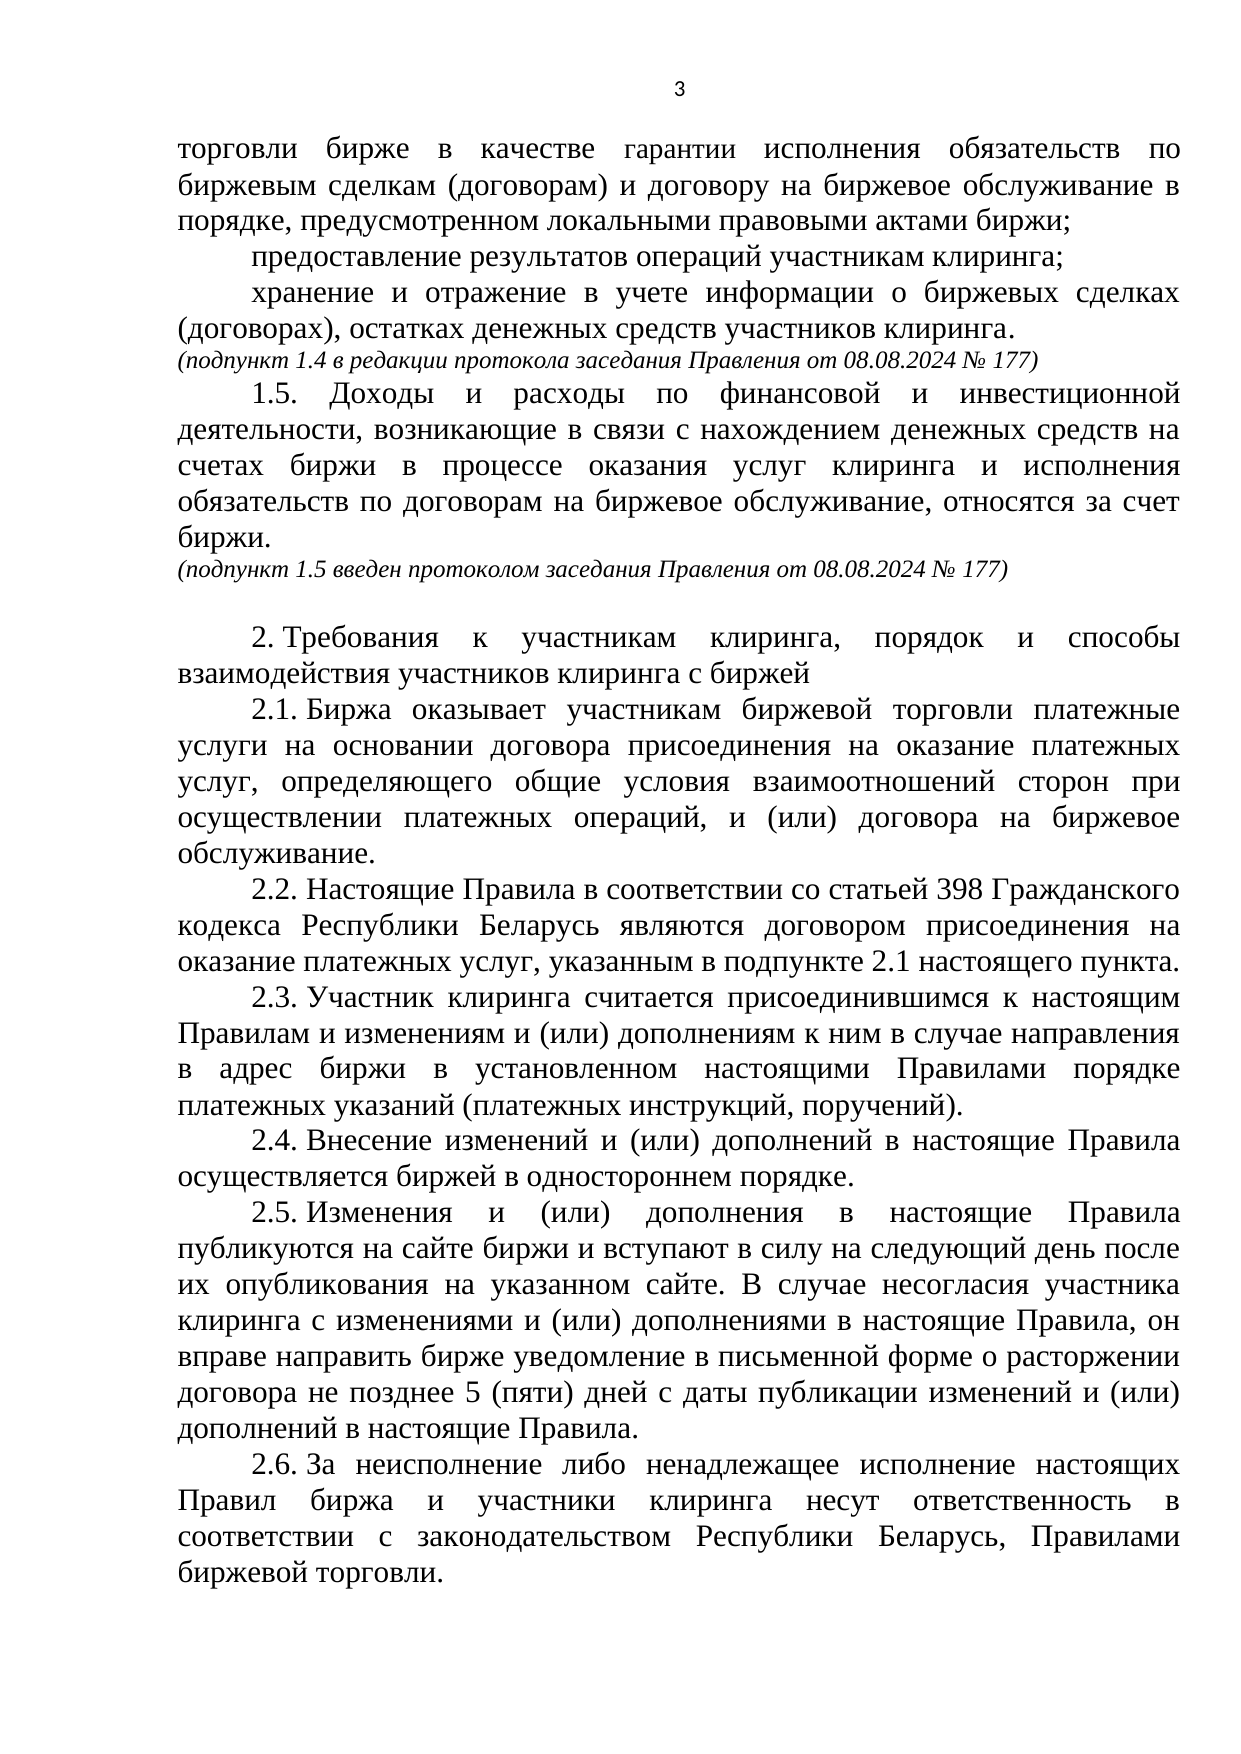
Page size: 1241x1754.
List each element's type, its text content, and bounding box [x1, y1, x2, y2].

text 2.6. За неисполнение либо ненадлежащее исполнение настоящих Правил биржа и участники клиринга несут ответственность в соответствии с законодательством Республики Беларусь, Правилами биржевой торговли. [177, 1445, 1181, 1589]
text 2.2. Настоящие Правила в соответствии со статьей 398 Гражданского кодекса Республики Беларусь являются договором присоединения на оказание платежных услуг, указанным в подпункте 2.1 настоящего пункта. [177, 870, 1181, 978]
text 2.3. Участник клиринга считается присоединившимся к настоящим Правилам и изменениям и (или) дополнениям к ним в случае направления в адрес биржи в установленном настоящими Правилами порядке платежных указаний (платежных инструкций, поручений). [177, 978, 1181, 1122]
text 2.4. Внесение изменений и (или) дополнений в настоящие Правила осуществляется биржей в одностороннем порядке. [177, 1122, 1181, 1193]
text 2.5. Изменения и (или) дополнения в настоящие Правила публикуются на сайте биржи и вступают в силу на следующий день после их опубликования на указанном сайте. В случае несогласия участника клиринга с изменениями и (или) дополнениями в настоящие Правила, он вправе направить бирже уведомление в письменной форме о расторжении договора не позднее 5 (пяти) дней с даты публикации изменений и (или) дополнений в настоящие Правила. [177, 1193, 1181, 1445]
text (подпункт 1.4 в редакции протокола заседания Правления от 08.08.2024 № 177) [177, 345, 1181, 374]
text хранение и отражение в учете информации о биржевых сделках (договорах), остатках денежных средств участников клиринга. [177, 273, 1181, 345]
text (подпункт 1.5 введен протоколом заседания Правления от 08.08.2024 № 177) [177, 554, 1181, 583]
text 2. Требования к участникам клиринга, порядок и способы взаимодействия участников клиринга с биржей [177, 618, 1181, 690]
text 1.5. Доходы и расходы по финансовой и инвестиционной деятельности, возникающие в связи с нахождением денежных средств на счетах биржи в процессе оказания услуг клиринга и исполнения обязательств по договорам на биржевое обслуживание, относятся за счет биржи. [177, 374, 1181, 554]
text 2.1. Биржа оказывает участникам биржевой торговли платежные услуги на основании договора присоединения на оказание платежных услуг, определяющего общие условия взаимоотношений сторон при осуществлении платежных операций, и (или) договора на биржевое обслуживание. [177, 690, 1181, 870]
text предоставление результатов операций участникам клиринга; [177, 238, 1181, 273]
